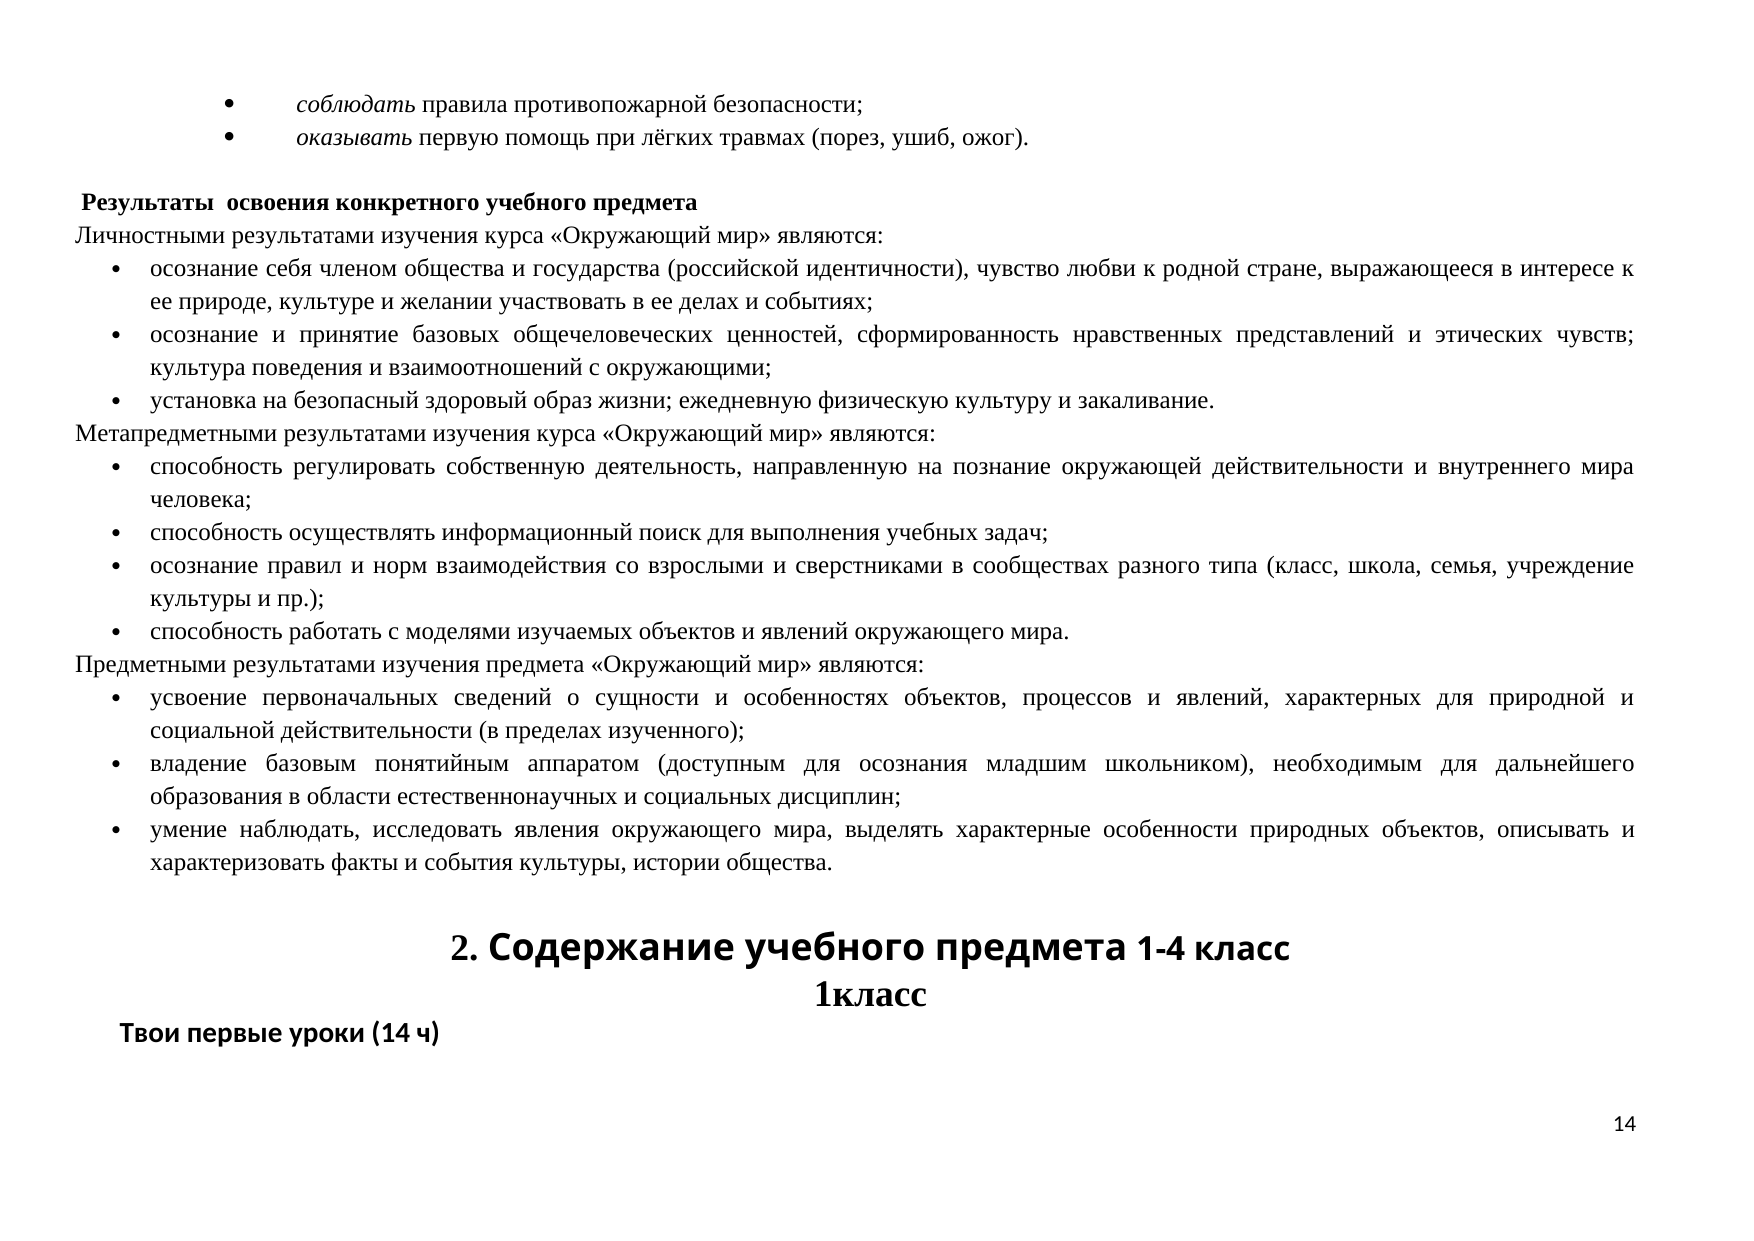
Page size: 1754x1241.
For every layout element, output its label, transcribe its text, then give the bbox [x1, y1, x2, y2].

text Личностными результатами изучения курса «Окружающий мир» являются: [75, 220, 1636, 249]
list оказывать первую помощь при лёгких травмах (порез, ушиб, ожог). [150, 122, 1636, 150]
list способность регулировать собственную деятельность, направленную на познание окружающей действительности и внутреннего мира человека; [112, 451, 1636, 513]
list способность осуществлять информационный поиск для выполнения учебных задач; [112, 517, 1636, 546]
list усвоение первоначальных сведений о сущности и особенностях объектов, процессов и явлений, характерных для природной и социальной действительности (в пределах изученного); [112, 682, 1636, 744]
text 1класс [104, 971, 1636, 1014]
text 2. Содержание учебного предмета 1-4 класс [104, 920, 1636, 971]
list осознание правил и норм взаимодействия со взрослыми и сверстниками в сообществах разного типа (класс, школа, семья, учреждение культуры и пр.); [112, 550, 1636, 612]
list осознание и принятие базовых общечеловеческих ценностей, сформированность нравственных представлений и этических чувств; культура поведения и взаимоотношений с окружающими; [112, 319, 1636, 381]
list соблюдать правила противопожарной безопасности; [150, 89, 1636, 117]
text Результаты освоения конкретного учебного предмета [75, 187, 1636, 216]
text Метапредметными результатами изучения курса «Окружающий мир» являются: [75, 418, 1636, 447]
text Твои первые уроки (14 ч) [119, 1014, 1636, 1050]
list способность работать с моделями изучаемых объектов и явлений окружающего мира. [112, 616, 1636, 645]
list осознание себя членом общества и государства (российской идентичности), чувство любви к родной стране, выражающееся в интересе к ее природе, культуре и желании участвовать в ее делах и событиях; [112, 253, 1636, 315]
list владение базовым понятийным аппаратом (доступным для осознания младшим школьником), необходимым для дальнейшего образования в области естественнонаучных и социальных дисциплин; [112, 748, 1636, 810]
list установка на безопасный здоровый образ жизни; ежедневную физическую культуру и закаливание. [112, 385, 1636, 414]
text Предметными результатами изучения предмета «Окружающий мир» являются: [75, 649, 1636, 678]
list умение наблюдать, исследовать явления окружающего мира, выделять характерные особенности природных объектов, описывать и характеризовать факты и события культуры, истории общества. [112, 814, 1636, 876]
